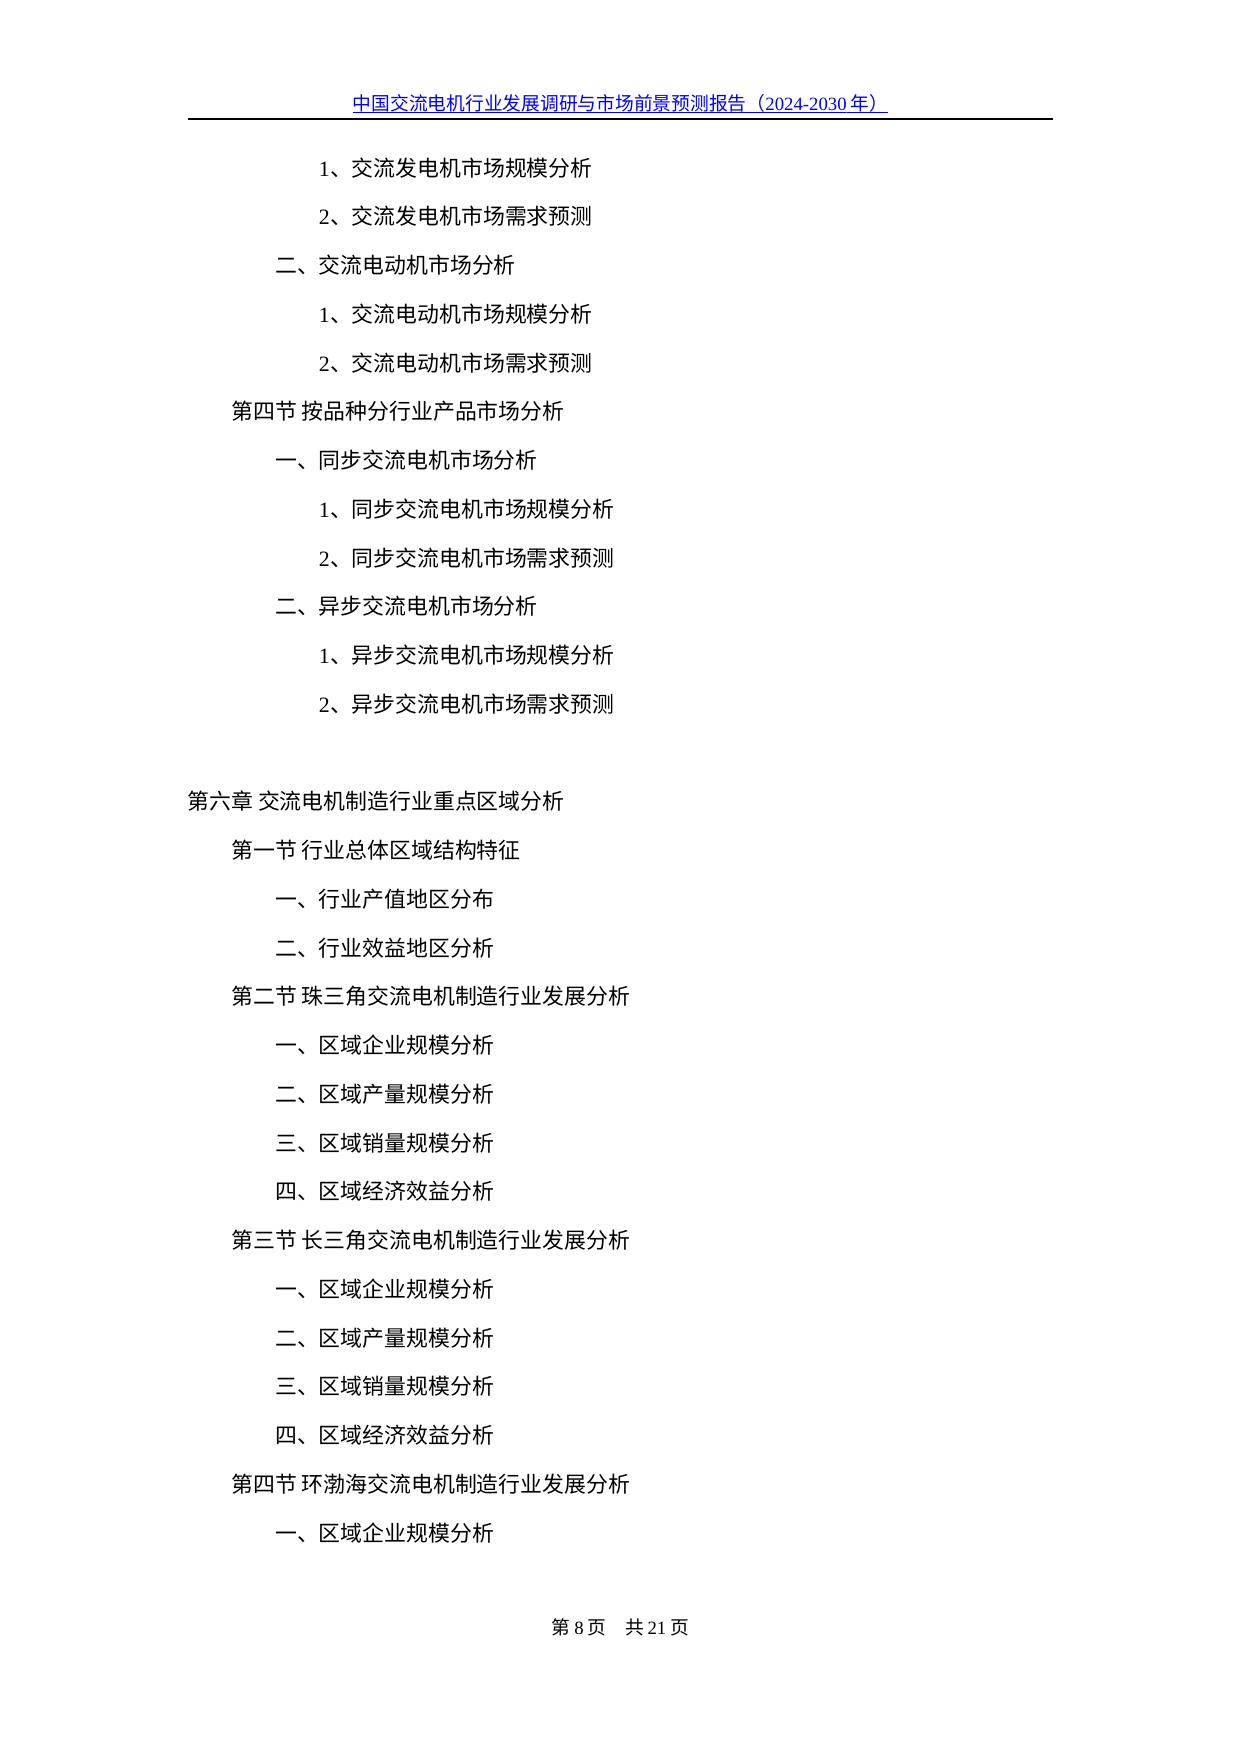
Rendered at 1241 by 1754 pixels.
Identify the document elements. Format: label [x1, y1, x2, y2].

text [187, 150, 1053, 1548]
